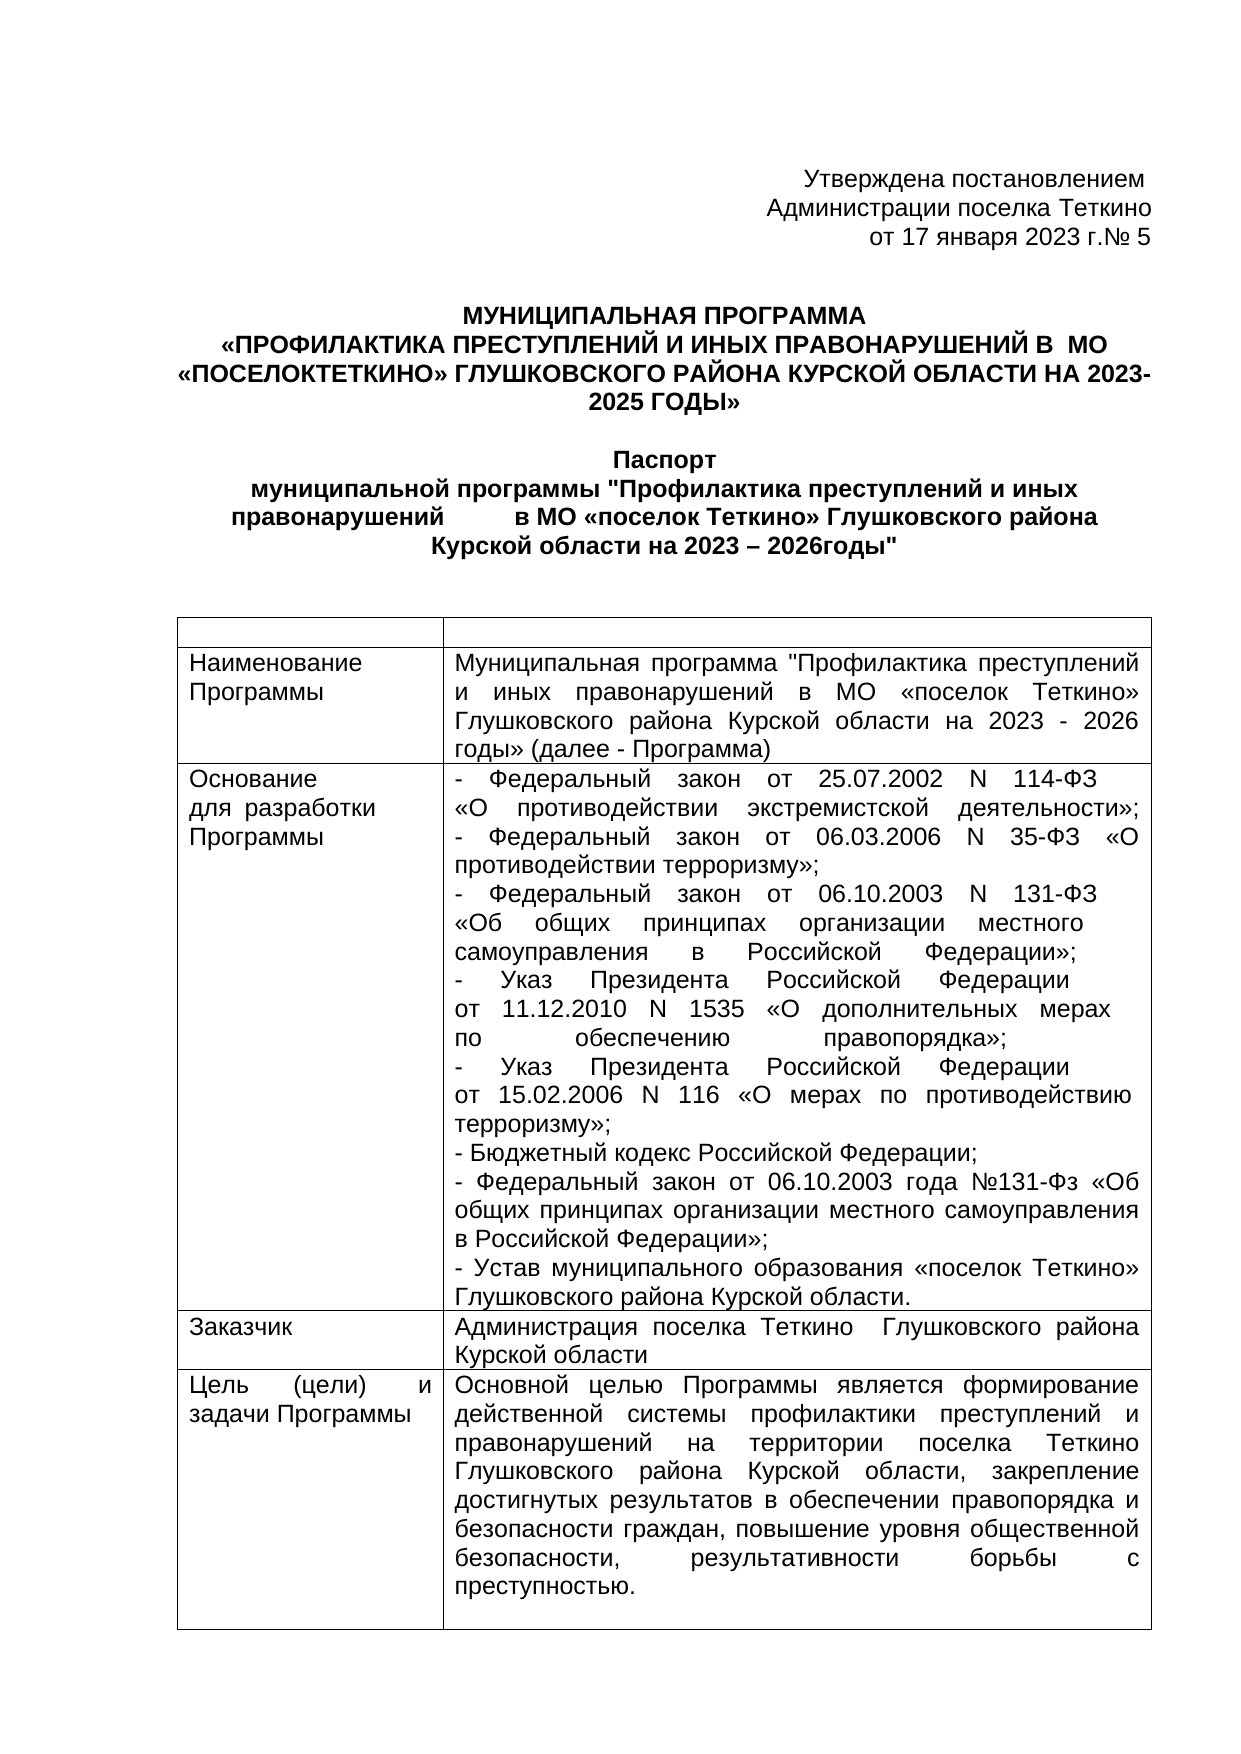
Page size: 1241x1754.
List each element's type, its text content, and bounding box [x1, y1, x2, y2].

table_cell Наименование Программы [178, 648, 443, 763]
text Администрации поселка Теткино [177, 193, 1152, 222]
table_cell Основание для разработки Программы [178, 764, 443, 1310]
text Утверждена постановлением [177, 164, 1152, 193]
table_cell Заказчик [178, 1311, 443, 1369]
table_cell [444, 1370, 1151, 1629]
text от 17 января 2023 г.№ 5 [177, 222, 1152, 251]
table_cell - Федеральный закон от 25.07.2002 N 114-ФЗ «О противодействии экстремистской деятельности»; - Федеральный закон от 06.03.2006 N 35-ФЗ «О противодействии терроризму»; - Федеральный закон от 06.10.2003 N 131-ФЗ «Об общих принципах организации местного самоуправления в Российской Федерации»; - Указ Президента Российской Федерации от 11.12.2010 N 1535 «О дополнительных мерах по обеспечению правопорядка»; - Указ Президента Российской Федерации от 15.02.2006 N 116 «О мерах по противодействию терроризму»; - Бюджетный кодекс Российской Федерации; - Федеральный закон от 06.10.2003 года №131-Фз «Об общих принципах организации местного самоуправления в Российской Федерации»; - Устав муниципального образования «поселок Теткино» Глушковского района Курской области. [444, 764, 1151, 1310]
text МУНИЦИПАЛЬНАЯ ПРОГРАММА [177, 301, 1152, 330]
text Паспорт [177, 445, 1152, 473]
table_header [444, 618, 1151, 647]
table_cell Муниципальная программа "Профилактика преступлений и иных правонарушений в МО «поселок Теткино» Глушковского района Курской области на 2023 - 2026 годы» (далее - Программа) [444, 648, 1151, 763]
text «ПРОФИЛАКТИКА ПРЕСТУПЛЕНИЙ И ИНЫХ ПРАВОНАРУШЕНИЙ В МО «ПОСЕЛОКТЕТКИНО» ГЛУШКОВСКОГО РАЙОНА КУРСКОЙ ОБЛАСТИ НА 2023-2025 ГОДЫ» [177, 330, 1152, 416]
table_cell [178, 1370, 443, 1629]
table_header [178, 618, 443, 647]
table_cell Администрация поселка Теткино Глушковского района Курской области [444, 1311, 1151, 1369]
text муниципальной программы "Профилактика преступлений и иных правонарушений в МО «поселок Теткино» Глушковского района Курской области на 2023 – 2026годы" [177, 473, 1152, 560]
